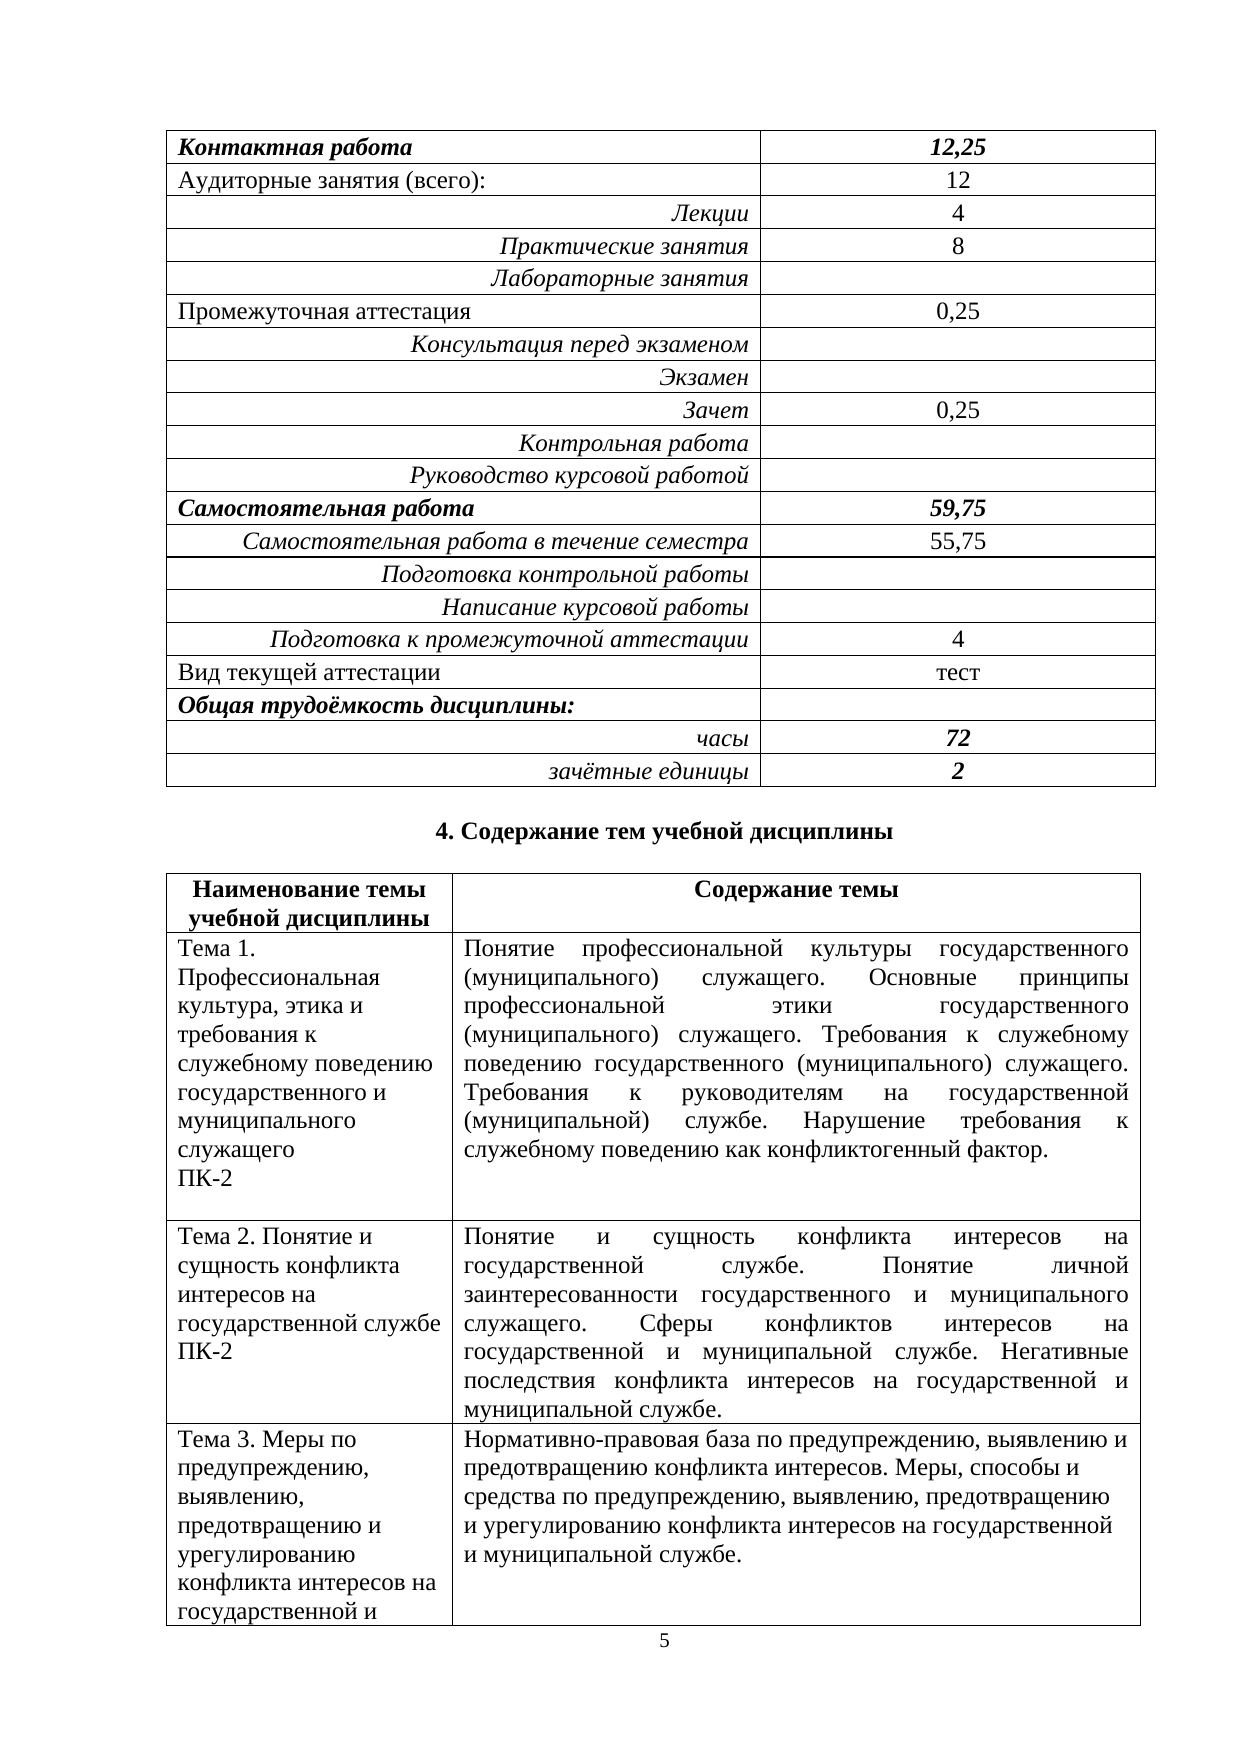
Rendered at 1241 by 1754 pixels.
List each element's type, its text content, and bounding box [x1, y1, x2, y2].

table_cell Консультация перед экзаменом [167, 328, 760, 359]
table_cell Контактная работа [167, 131, 760, 163]
table_cell Понятие и сущность конфликта интересов на государственной службе. Понятие личной заинтересованности государственного и муниципального служащего. Сферы конфликтов интересов на государственной и муниципальной службе. Негативные последствия конфликта интересов на государственной и муниципальной службе. [453, 1221, 1140, 1423]
table_header Содержание темы [453, 874, 1140, 932]
table_cell 12,25 [761, 131, 1155, 163]
table_cell Зачет [167, 393, 760, 425]
table_cell Руководство курсовой работой [167, 459, 760, 491]
table_cell тест [761, 656, 1155, 688]
table_cell 12 [761, 164, 1155, 195]
table_cell Лабораторные занятия [167, 262, 760, 294]
table_cell [761, 689, 1155, 720]
table_cell [761, 328, 1155, 359]
table_cell [761, 558, 1155, 589]
text 4. Содержание тем учебной дисциплины [177, 816, 1152, 844]
table_cell Подготовка контрольной работы [167, 558, 760, 589]
table_cell Аудиторные занятия (всего): [167, 164, 760, 195]
table_cell Подготовка к промежуточной аттестации [167, 623, 760, 655]
table_cell 0,25 [761, 393, 1155, 425]
table_cell 4 [761, 196, 1155, 228]
table_cell 0,25 [761, 295, 1155, 327]
table_cell Практические занятия [167, 229, 760, 261]
table_cell Написание курсовой работы [167, 590, 760, 622]
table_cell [453, 1424, 1140, 1625]
table_cell [761, 361, 1155, 392]
table_header Наименование темы учебной дисциплины [167, 874, 452, 932]
table_cell [761, 262, 1155, 294]
table_cell Промежуточная аттестация [167, 295, 760, 327]
table_cell Понятие профессиональной культуры государственного (муниципального) служащего. Основные принципы профессиональной этики государственного (муниципального) служащего. Требования к служебному поведению государственного (муниципального) служащего. Требования к руководителям на государственной (муниципальной) службе. Нарушение требования к служебному поведению как конфликтогенный фактор. [453, 933, 1140, 1220]
table_cell Самостоятельная работа в течение семестра [167, 525, 760, 556]
table_cell зачётные единицы [167, 754, 760, 786]
table_cell [761, 590, 1155, 622]
table_cell 8 [761, 229, 1155, 261]
table_cell часы [167, 721, 760, 753]
table_cell Тема 2. Понятие и сущность конфликта интересов на государственной службе ПК-2 [167, 1221, 452, 1423]
table_cell 59,75 [761, 492, 1155, 523]
table_cell Лекции [167, 196, 760, 228]
table_cell 4 [761, 623, 1155, 655]
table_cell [167, 1424, 452, 1625]
table_cell Экзамен [167, 361, 760, 392]
table_cell Самостоятельная работа [167, 492, 760, 523]
table_cell 55,75 [761, 525, 1155, 556]
table_cell 2 [761, 754, 1155, 786]
table_cell [761, 459, 1155, 491]
table_cell 72 [761, 721, 1155, 753]
table_cell Общая трудоёмкость дисциплины: [167, 689, 760, 720]
table_cell [761, 426, 1155, 458]
table_cell Тема 1. Профессиональная культура, этика и требования к служебному поведению государственного и муниципального служащего ПК-2 [167, 933, 452, 1220]
table_cell Контрольная работа [167, 426, 760, 458]
table_cell Вид текущей аттестации [167, 656, 760, 688]
